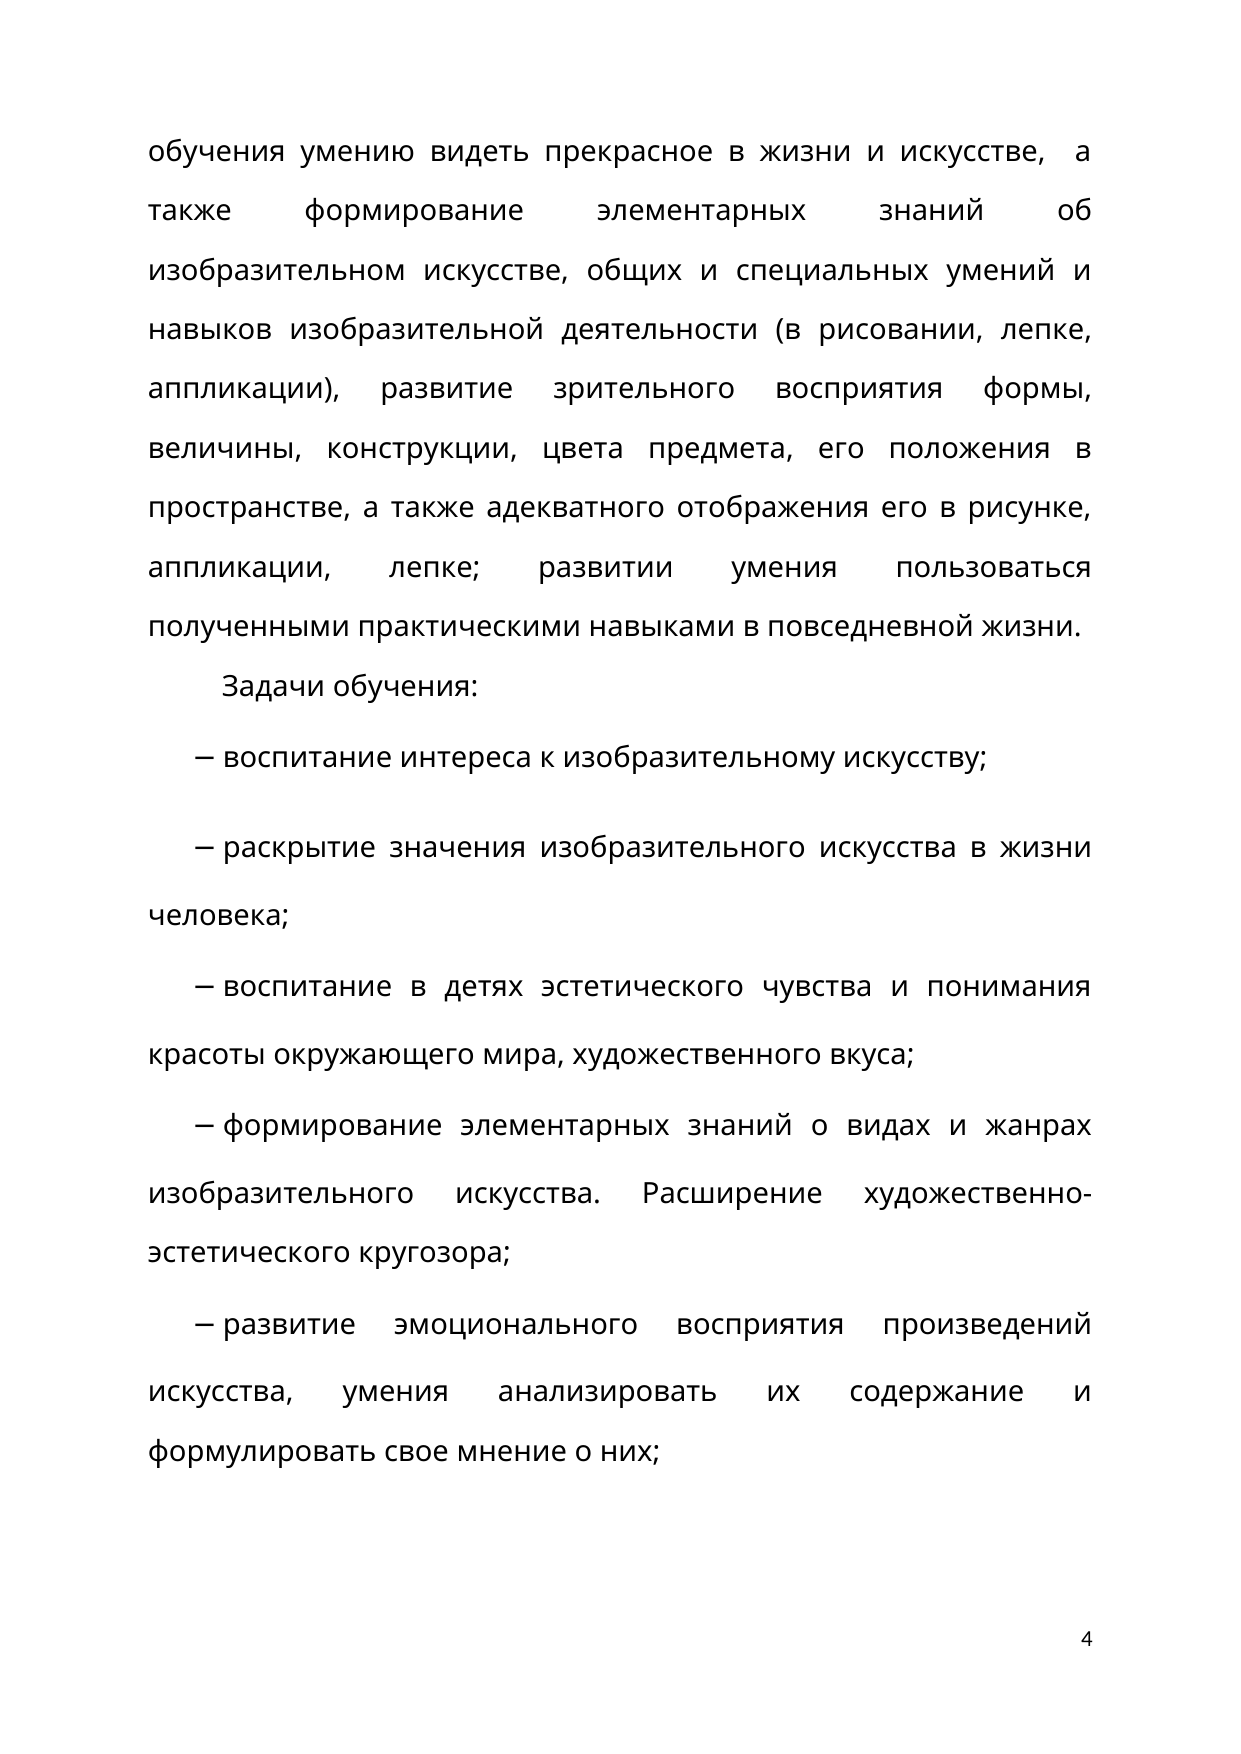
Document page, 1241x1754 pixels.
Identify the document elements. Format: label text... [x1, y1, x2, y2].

text Задачи обучения: [148, 665, 1092, 705]
list воспитание в детях эстетического чувства и понимания красоты окружающего мира, художественного вкуса; [148, 953, 1092, 1073]
list воспитание интереса к изобразительному искусству; [148, 724, 1092, 784]
list раскрытие значения изобразительного искусства в жизни человека; [148, 814, 1092, 933]
list развитие эмоционального восприятия произведений искусства, умения анализировать их содержание и формулировать свое мнение о них; [148, 1291, 1092, 1470]
list формирование элементарных знаний о видах и жанрах изобразительного искусства. Расширение художественно-эстетического кругозора; [148, 1092, 1092, 1271]
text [148, 130, 1092, 645]
